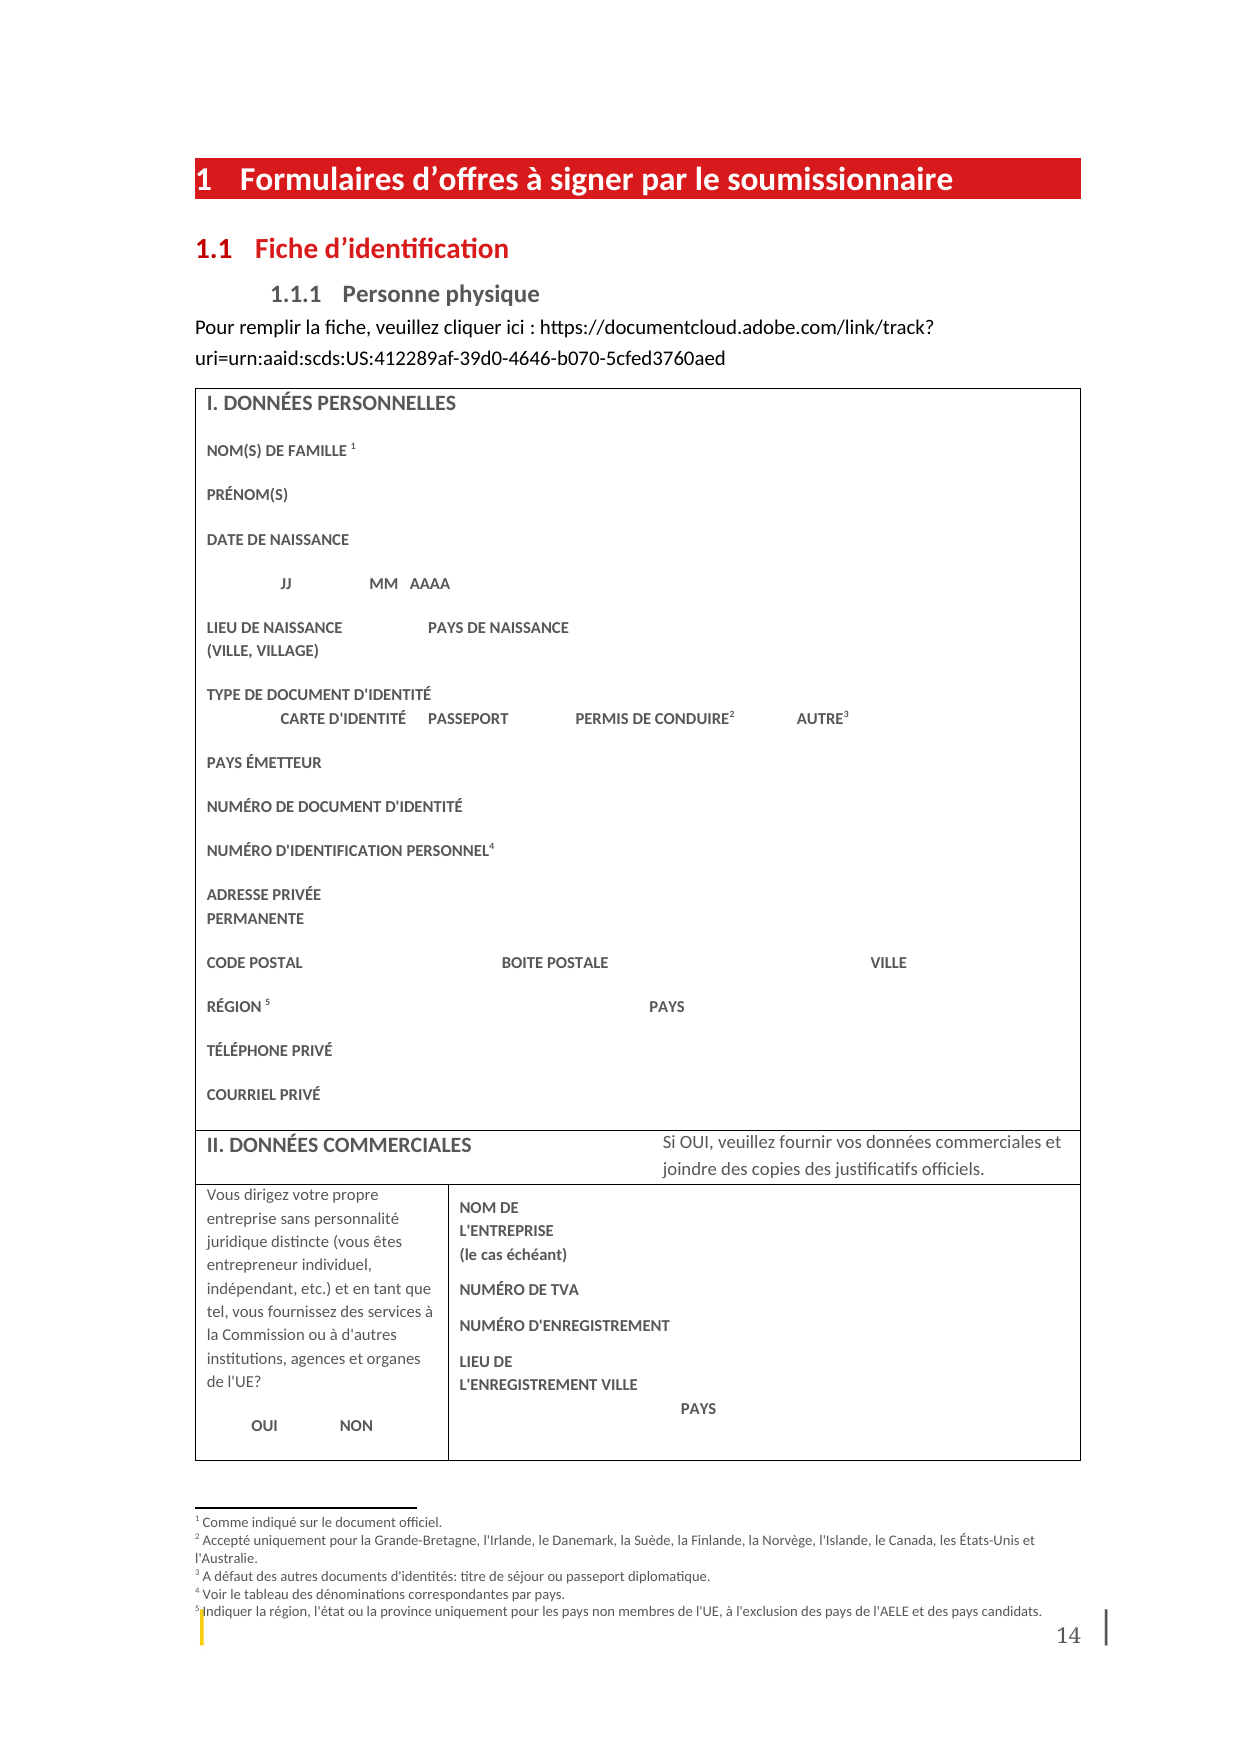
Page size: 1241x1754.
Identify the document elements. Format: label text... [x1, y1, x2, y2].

subtitle Personne physique [270, 278, 1081, 308]
text Pour remplir la fiche, veuillez cliquer ici : https://documentcloud.adobe.com/link/track?uri=urn:aaid:scds:US:412289af-39d0-4646-b070-5cfed3760aed [195, 314, 1081, 370]
table_cell Si OUI, veuillez fournir vos données commerciales et joindre des copies des justificatifs officiels. [651, 1131, 1080, 1183]
subtitle Fiche d’identification [195, 230, 1081, 265]
table_cell Vous dirigez votre propre entreprise sans personnalité juridique distincte (vous êtes entrepreneur individuel, indépendant, etc.) et en tant que tel, vous fournissez des services à la Commission ou à d'autres institutions, agences et organes de l'UE? OUI NON [196, 1185, 448, 1460]
picture [19, 4, 1241, 1732]
table_header I. DONNÉES PERSONNELLES NOM(S) DE FAMILLE PRÉNOM(S) DATE DE NAISSANCE JJ MM AAAA LIEU DE NAISSANCE PAYS DE NAISSANCE (VILLE, VILLAGE) TYPE DE DOCUMENT D'IDENTITÉ CARTE D'IDENTITÉ PASSEPORT PERMIS DE CONDUIRE AUTRE PAYS ÉMETTEUR NUMÉRO DE DOCUMENT D'IDENTITÉ NUMÉRO D'IDENTIFICATION PERSONNEL ADRESSE PRIVÉE PERMANENTE CODE POSTAL BOITE POSTALE VILLE RÉGION PAYS TÉLÉPHONE PRIVÉ COURRIEL PRIVÉ [196, 389, 1080, 1129]
table_cell NOM DE L'ENTREPRISE (le cas échéant) NUMÉRO DE TVA NUMÉRO D'ENREGISTREMENT LIEU DE L'ENREGISTREMENT VILLE PAYS [449, 1185, 752, 1460]
table_cell II. DONNÉES COMMERCIALES [196, 1131, 651, 1183]
subtitle Formulaires d’offres à signer par le soumissionnaire [195, 158, 1081, 199]
table_cell [752, 1185, 1080, 1460]
